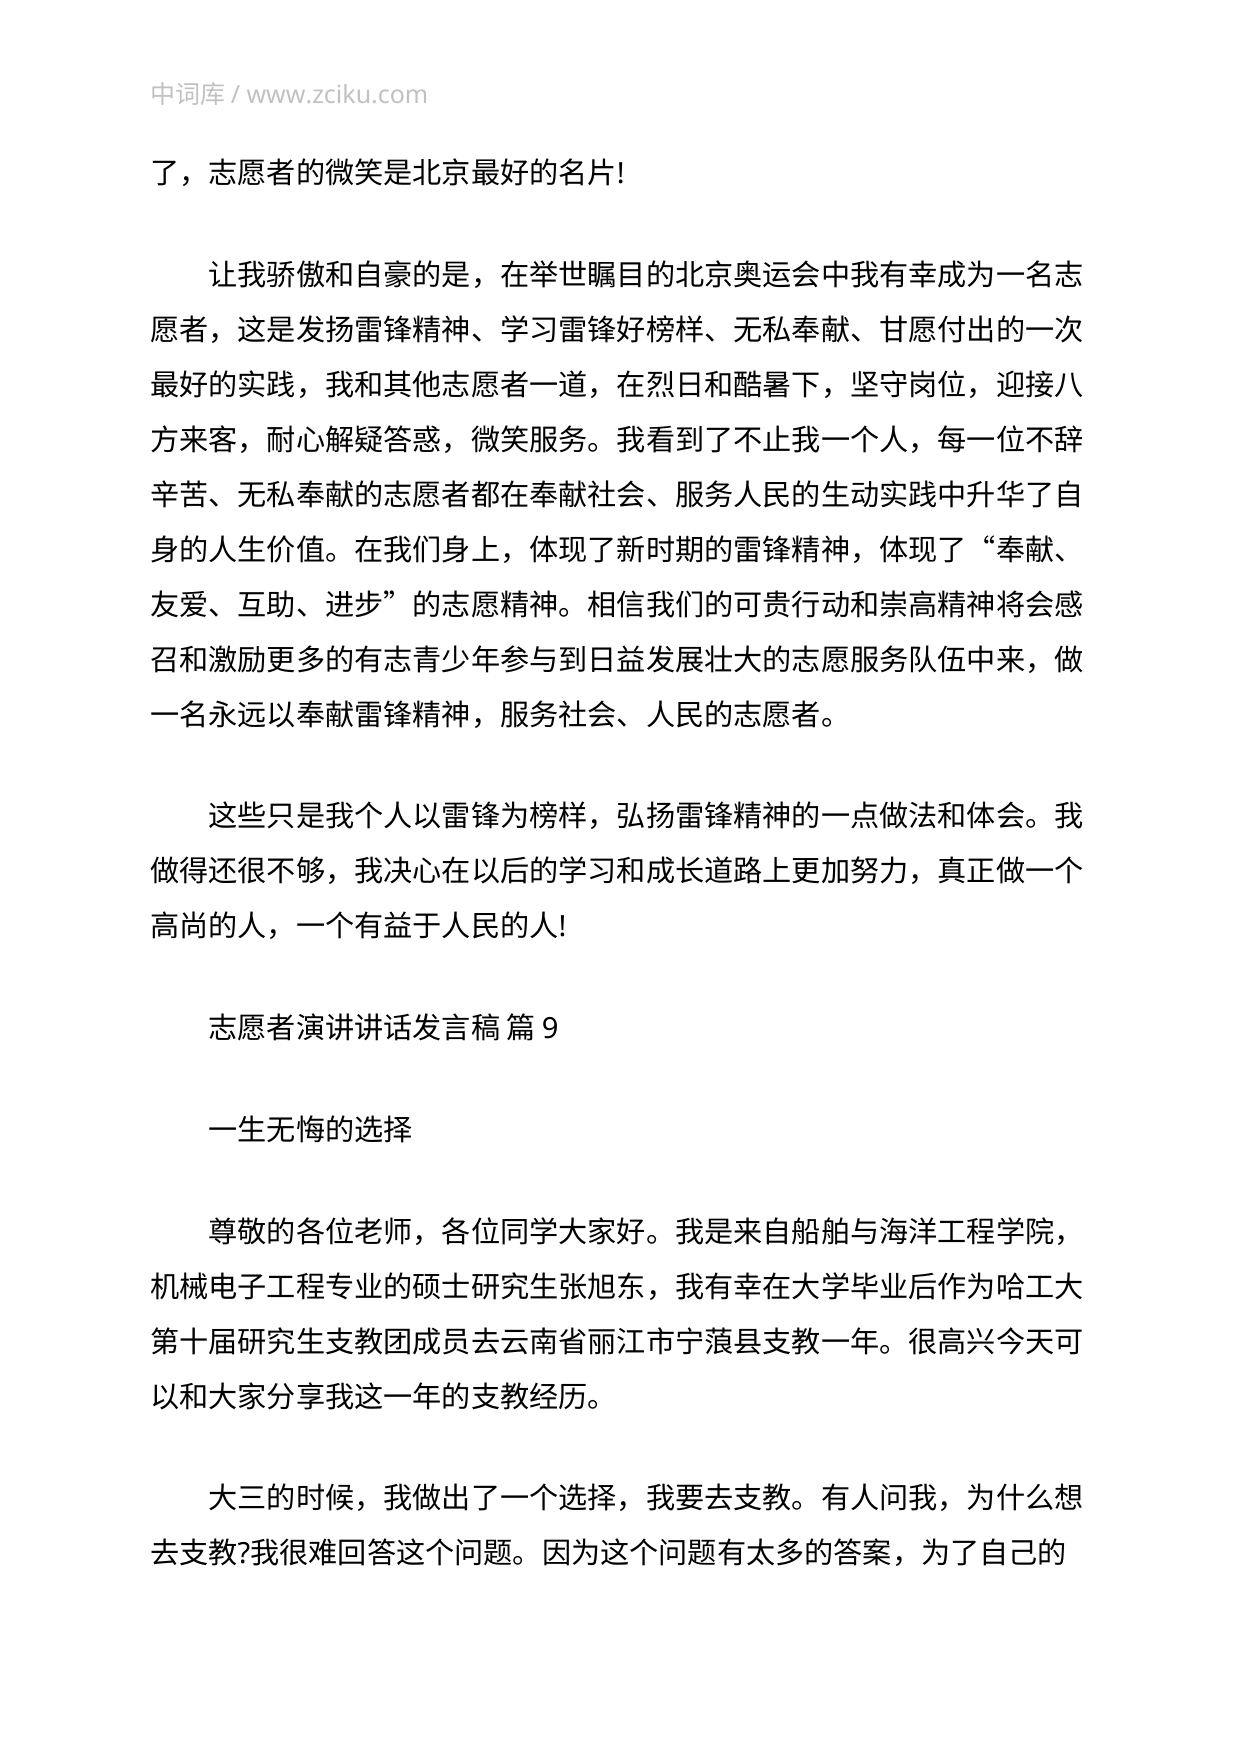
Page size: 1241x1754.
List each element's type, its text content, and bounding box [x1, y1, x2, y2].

text 尊敬的各位老师，各位同学大家好。我是来自船舶与海洋工程学院，机械电子工程专业的硕士研究生张旭东，我有幸在大学毕业后作为哈工大第十届研究生支教团成员去云南省丽江市宁蒗县支教一年。很高兴今天可以和大家分享我这一年的支教经历。 [150, 1208, 1090, 1415]
text 让我骄傲和自豪的是，在举世瞩目的北京奥运会中我有幸成为一名志愿者，这是发扬雷锋精神、学习雷锋好榜样、无私奉献、甘愿付出的一次最好的实践，我和其他志愿者一道，在烈日和酷暑下，坚守岗位，迎接八方来客，耐心解疑答惑，微笑服务。我看到了不止我一个人，每一位不辞辛苦、无私奉献的志愿者都在奉献社会、服务人民的生动实践中升华了自身的人生价值。在我们身上，体现了新时期的雷锋精神，体现了“奉献、友爱、互助、进步”的志愿精神。相信我们的可贵行动和崇高精神将会感召和激励更多的有志青少年参与到日益发展壮大的志愿服务队伍中来，做一名永远以奉献雷锋精神，服务社会、人民的志愿者。 [150, 252, 1090, 733]
text 这些只是我个人以雷锋为榜样，弘扬雷锋精神的一点做法和体会。我做得还很不够，我决心在以后的学习和成长道路上更加努力，真正做一个高尚的人，一个有益于人民的人! [150, 793, 1090, 945]
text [150, 1475, 1090, 1572]
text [150, 150, 1090, 192]
text 一生无悔的选择 [150, 1107, 1090, 1149]
text 志愿者演讲讲话发言稿 篇9 [150, 1005, 1090, 1047]
